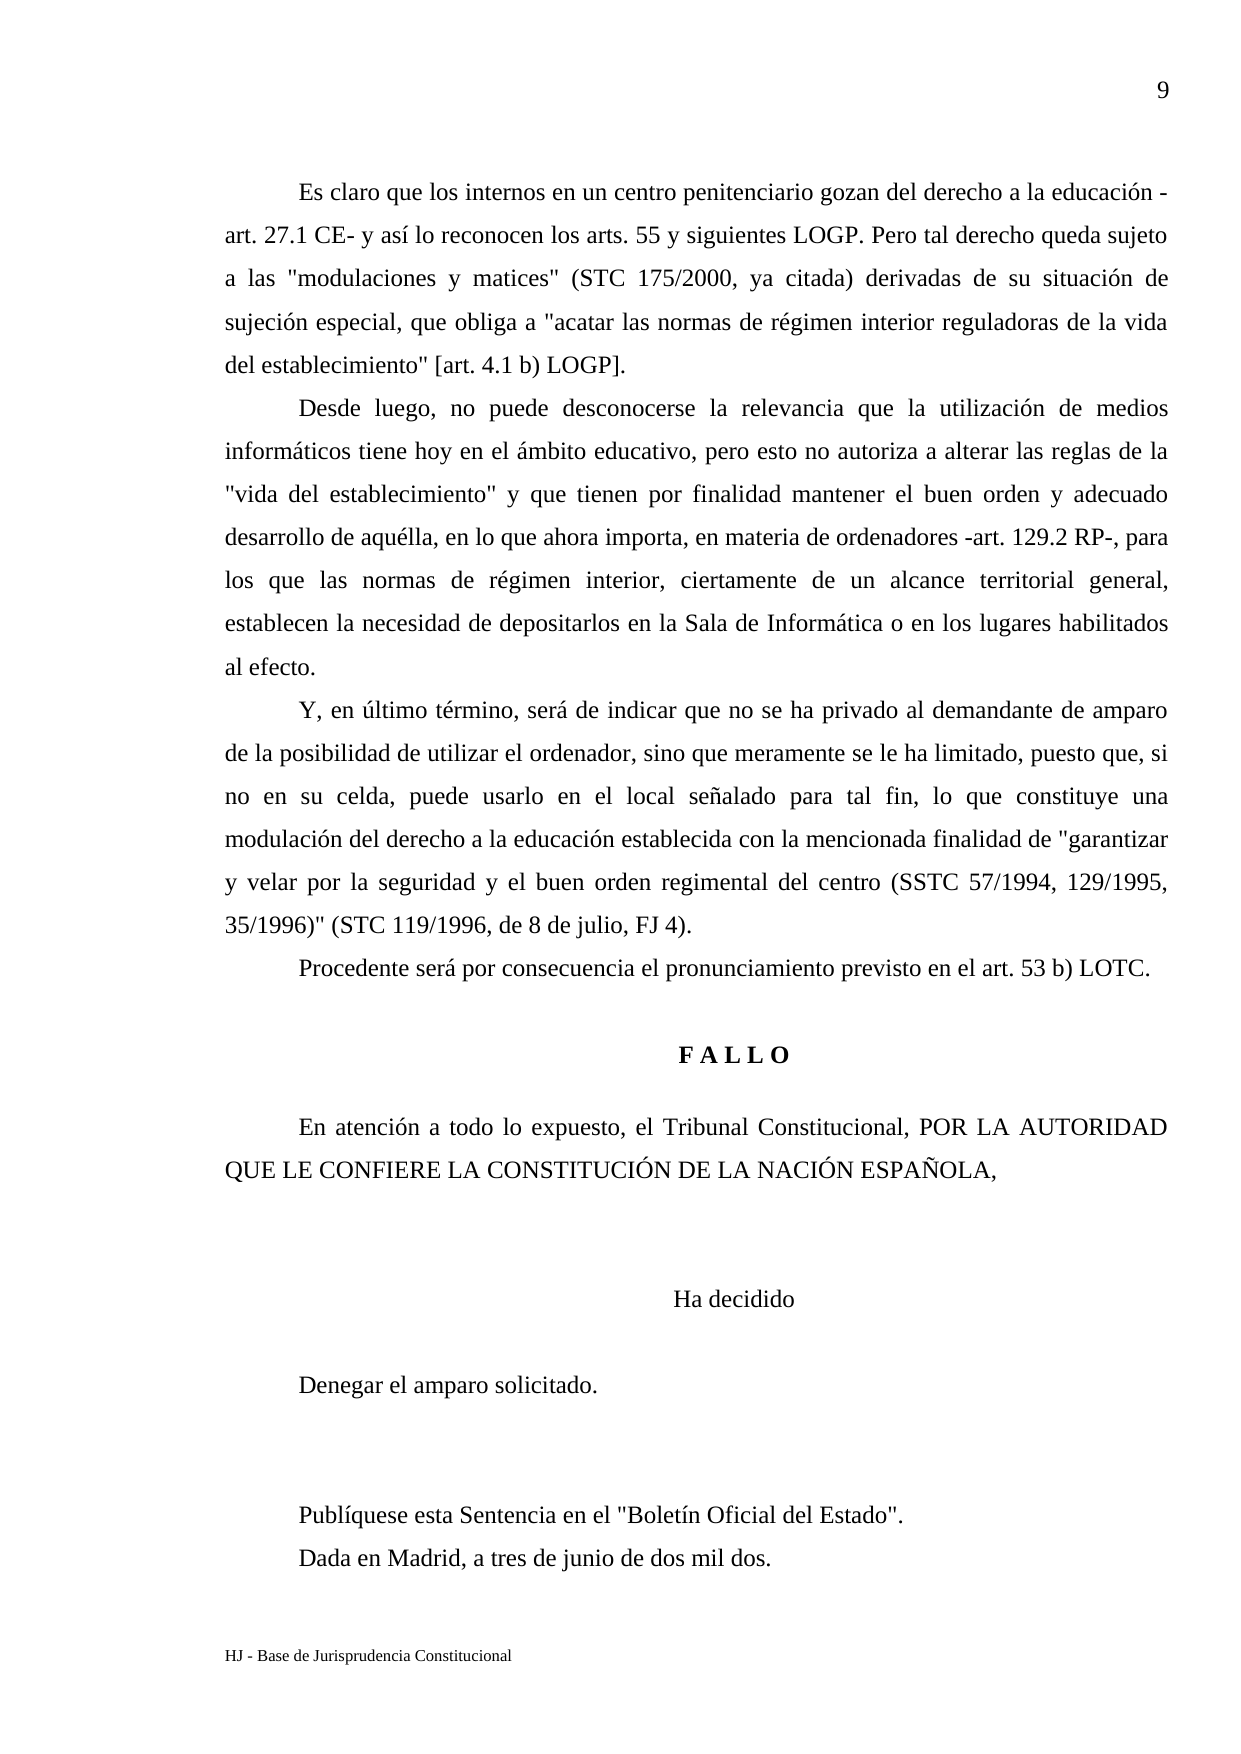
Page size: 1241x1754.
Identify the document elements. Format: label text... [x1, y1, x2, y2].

text Y, en último término, será de indicar que no se ha privado al demandante de amparo de la posibilidad de utilizar el ordenador, sino que meramente se le ha limitado, puesto que, si no en su celda, puede usarlo en el local señalado para tal fin, lo que constituye una modulación del derecho a la educación establecida con la mencionada finalidad de "garantizar y velar por la seguridad y el buen orden regimental del centro (SSTC 57/1994, 129/1995, 35/1996)" (STC 119/1996, de 8 de julio, FJ 4). [224, 695, 1169, 939]
subtitle F A L L O [224, 1040, 1169, 1068]
text Denegar el amparo solicitado. [224, 1370, 1169, 1399]
text Procedente será por consecuencia el pronunciamiento previsto en el art. 53 b) LOTC. [224, 953, 1169, 982]
text Ha decidido [224, 1284, 1169, 1313]
text Dada en Madrid, a tres de junio de dos mil dos. [224, 1543, 1169, 1572]
text Desde luego, no puede desconocerse la relevancia que la utilización de medios informáticos tiene hoy en el ámbito educativo, pero esto no autoriza a alterar las reglas de la "vida del establecimiento" y que tienen por finalidad mantener el buen orden y adecuado desarrollo de aquélla, en lo que ahora importa, en materia de ordenadores -art. 129.2 RP-, para los que las normas de régimen interior, ciertamente de un alcance territorial general, establecen la necesidad de depositarlos en la Sala de Informática o en los lugares habilitados al efecto. [224, 393, 1169, 680]
text Es claro que los internos en un centro penitenciario gozan del derecho a la educación - art. 27.1 CE- y así lo reconocen los arts. 55 y siguientes LOGP. Pero tal derecho queda sujeto a las "modulaciones y matices" (STC 175/2000, ya citada) derivadas de su situación de sujeción especial, que obliga a "acatar las normas de régimen interior reguladoras de la vida del establecimiento" [art. 4.1 b) LOGP]. [224, 177, 1169, 378]
text Publíquese esta Sentencia en el "Boletín Oficial del Estado". [224, 1500, 1169, 1528]
text En atención a todo lo expuesto, el Tribunal Constitucional, POR LA AUTORIDAD QUE LE CONFIERE LA CONSTITUCIÓN DE LA NACIÓN ESPAÑOLA, [224, 1112, 1169, 1183]
